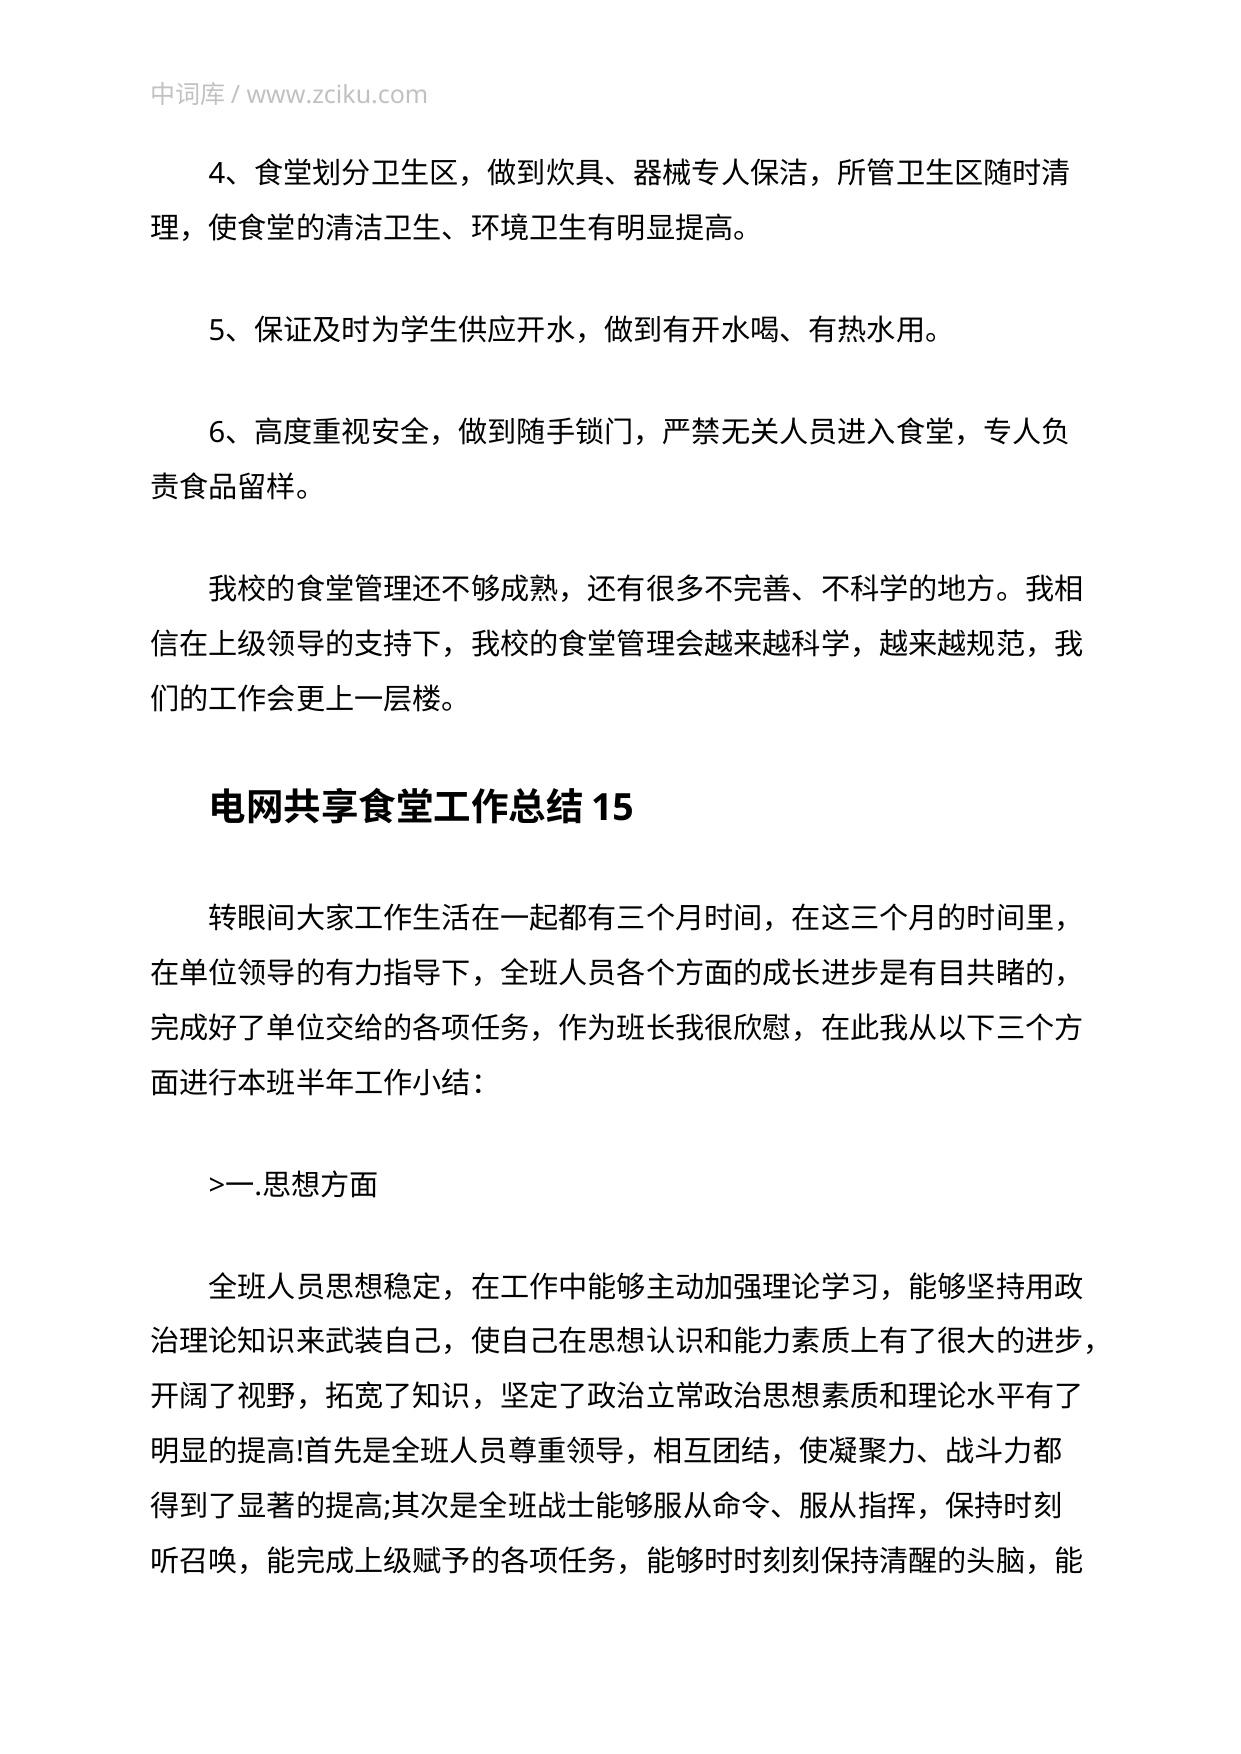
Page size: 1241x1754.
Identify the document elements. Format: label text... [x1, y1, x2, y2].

text 转眼间大家工作生活在一起都有三个月时间，在这三个月的时间里，在单位领导的有力指导下，全班人员各个方面的成长进步是有目共睹的，完成好了单位交给的各项任务，作为班长我很欣慰，在此我从以下三个方面进行本班半年工作小结： [150, 895, 1090, 1102]
text 我校的食堂管理还不够成熟，还有很多不完善、不科学的地方。我相信在上级领导的支持下，我校的食堂管理会越来越科学，越来越规范，我们的工作会更上一层楼。 [150, 566, 1090, 718]
text 4、食堂划分卫生区，做到炊具、器械专人保洁，所管卫生区随时清理，使食堂的清洁卫生、环境卫生有明显提高。 [150, 150, 1090, 247]
text 6、高度重视安全，做到随手锁门，严禁无关人员进入食堂，专人负责食品留样。 [150, 409, 1090, 506]
text 电网共享食堂工作总结15 [150, 777, 1090, 832]
text >一.思想方面 [150, 1161, 1090, 1203]
text 5、保证及时为学生供应开水，做到有开水喝、有热水用。 [150, 307, 1090, 349]
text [150, 1263, 1090, 1580]
